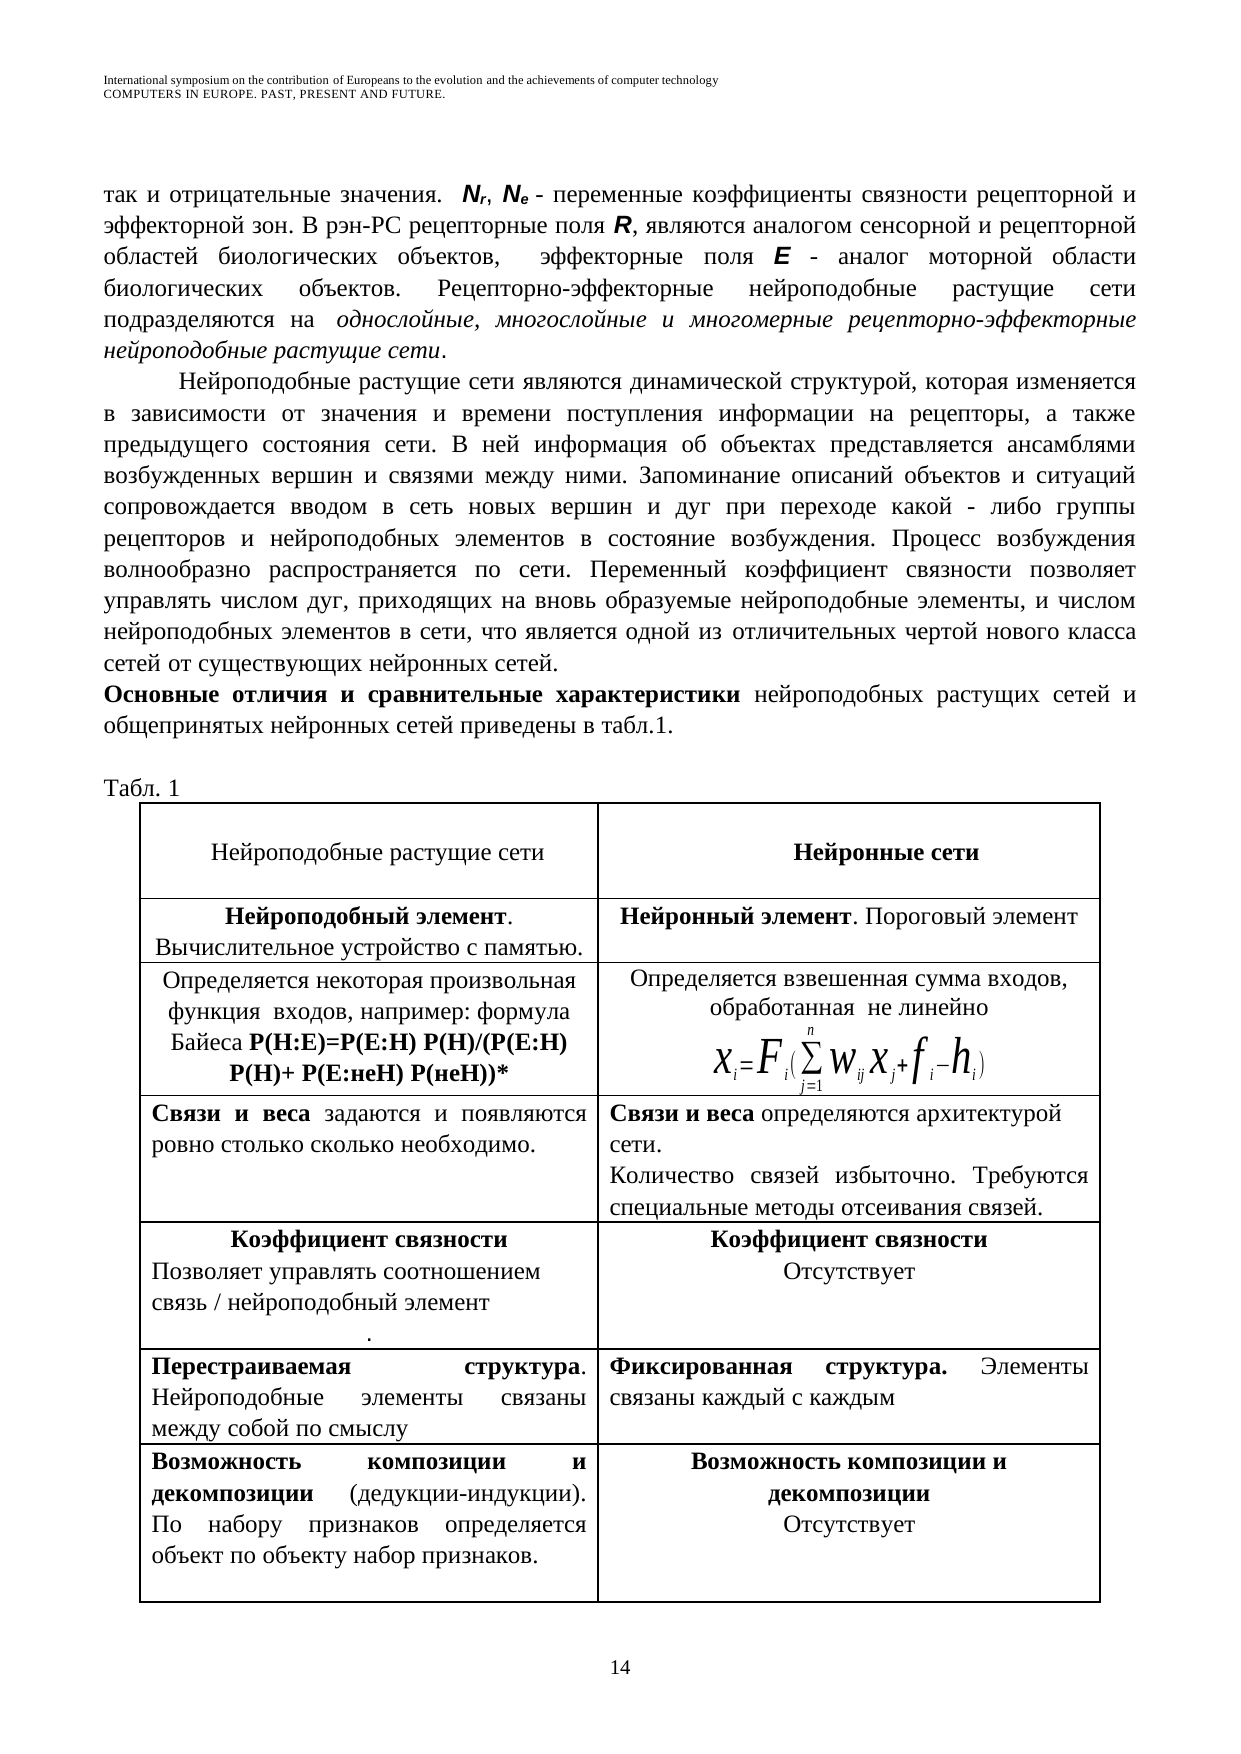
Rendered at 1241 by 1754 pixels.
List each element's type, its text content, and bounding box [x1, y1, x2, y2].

table_header Нейронные сети [599, 804, 1099, 897]
table_cell Нейроподобный элемент. Вычислительное устройство с памятью. [141, 899, 597, 962]
table_cell Связи и веса определяются архитектурой сети. Количество связей избыточно. Требуются специальные методы отсеивания связей. [599, 1096, 1099, 1221]
table_cell Определяется некоторая произвольная функция входов, например: формула Байеса P(H:E)=P(E:H) P(H)/(P(E:H) P(H)+ P(E:неH) P(неH))* [141, 963, 597, 1095]
table_header Нейроподобные растущие сети [141, 804, 597, 897]
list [103, 177, 1137, 365]
table_cell Определяется взвешенная сумма входов, обработанная не линейно [599, 963, 1099, 1095]
table_cell Нейронный элемент. Пороговый элемент [599, 899, 1099, 962]
table_cell Перестраиваемая структура. Нейроподобные элементы связаны между собой по смыслу [141, 1350, 597, 1443]
table_cell Коэффициент связности Отсутствует [599, 1223, 1099, 1348]
table_cell Возможность композиции и декомпозиции (дедукции-индукции). По набору признаков определяется объект по объекту набор признаков. [141, 1445, 597, 1601]
table_cell Фиксированная структура. Элементы связаны каждый с каждым [599, 1350, 1099, 1443]
table_cell Коэффициент связности Позволяет управлять соотношением связь / нейроподобный элемент . [141, 1223, 597, 1348]
table_cell Возможность композиции и декомпозиции Отсутствует [599, 1445, 1099, 1601]
list Нейроподобные растущие сети являются динамической структурой, которая изменяется в зависимости от значения и времени поступления информации на рецепторы, а также предыдущего состояния сети. В ней информация об объектах представляется ансамблями возбужденных вершин и связями между ними. Запоминание описаний объектов и ситуаций сопровождается вводом в сеть новых вершин и дуг при переходе какой - либо группы рецепторов и нейроподобных элементов в состояние возбуждения. Процесс возбуждения волнообразно распространяется по сети. Переменный коэффициент связности позволяет управлять числом дуг, приходящих на вновь образуемые нейроподобные элементы, и числом нейроподобных элементов в сети, что является одной из отличительных чертой нового класса сетей от существующих нейронных сетей. [103, 365, 1137, 677]
table_cell Связи и веса задаются и появляются ровно столько сколько необходимо. [141, 1096, 597, 1221]
list Основные отличия и сравнительные характеристики нейроподобных растущих сетей и общепринятых нейронных сетей приведены в табл.1. [103, 677, 1137, 740]
list Табл. 1 [103, 740, 1137, 802]
